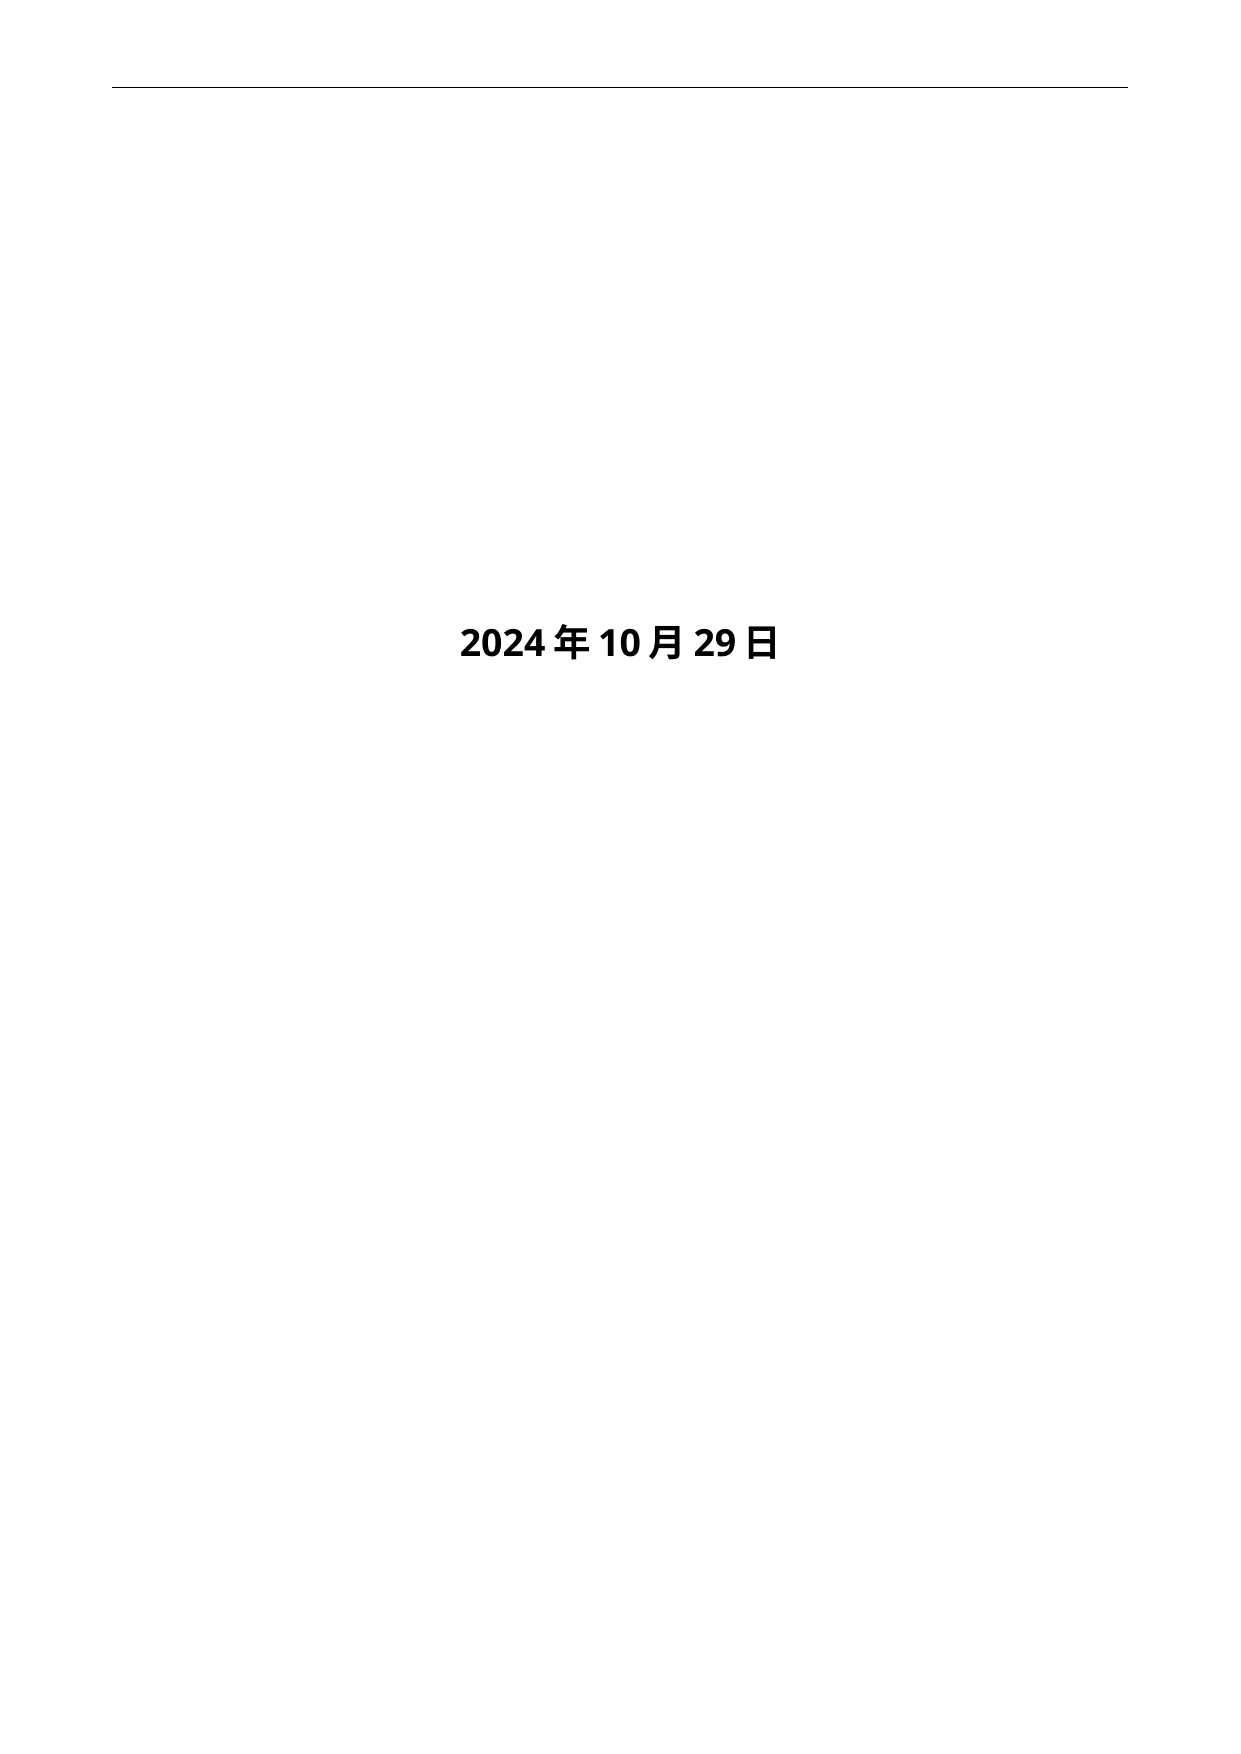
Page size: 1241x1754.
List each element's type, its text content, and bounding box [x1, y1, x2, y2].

text 2024年10月29日 [112, 607, 1128, 672]
